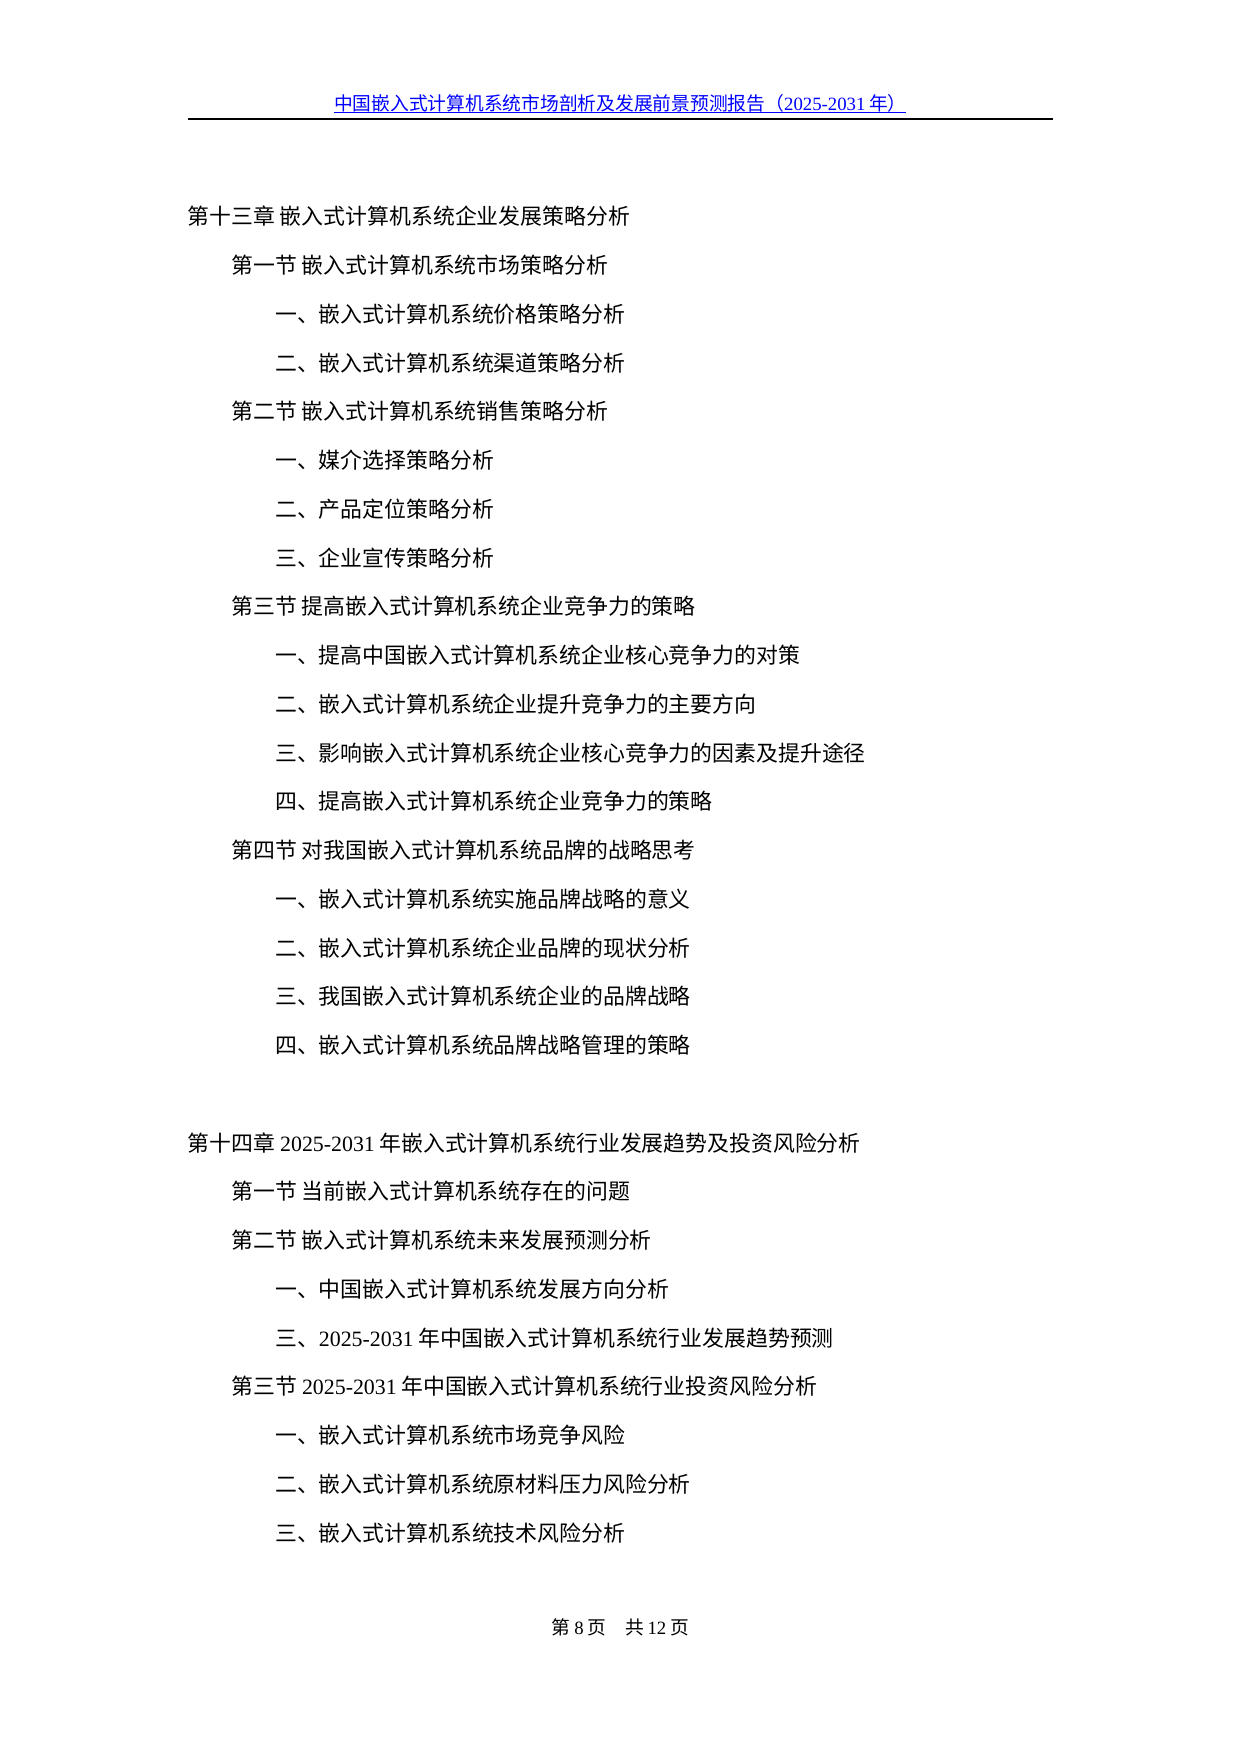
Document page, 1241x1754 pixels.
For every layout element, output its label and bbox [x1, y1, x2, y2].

text [187, 150, 1053, 1548]
